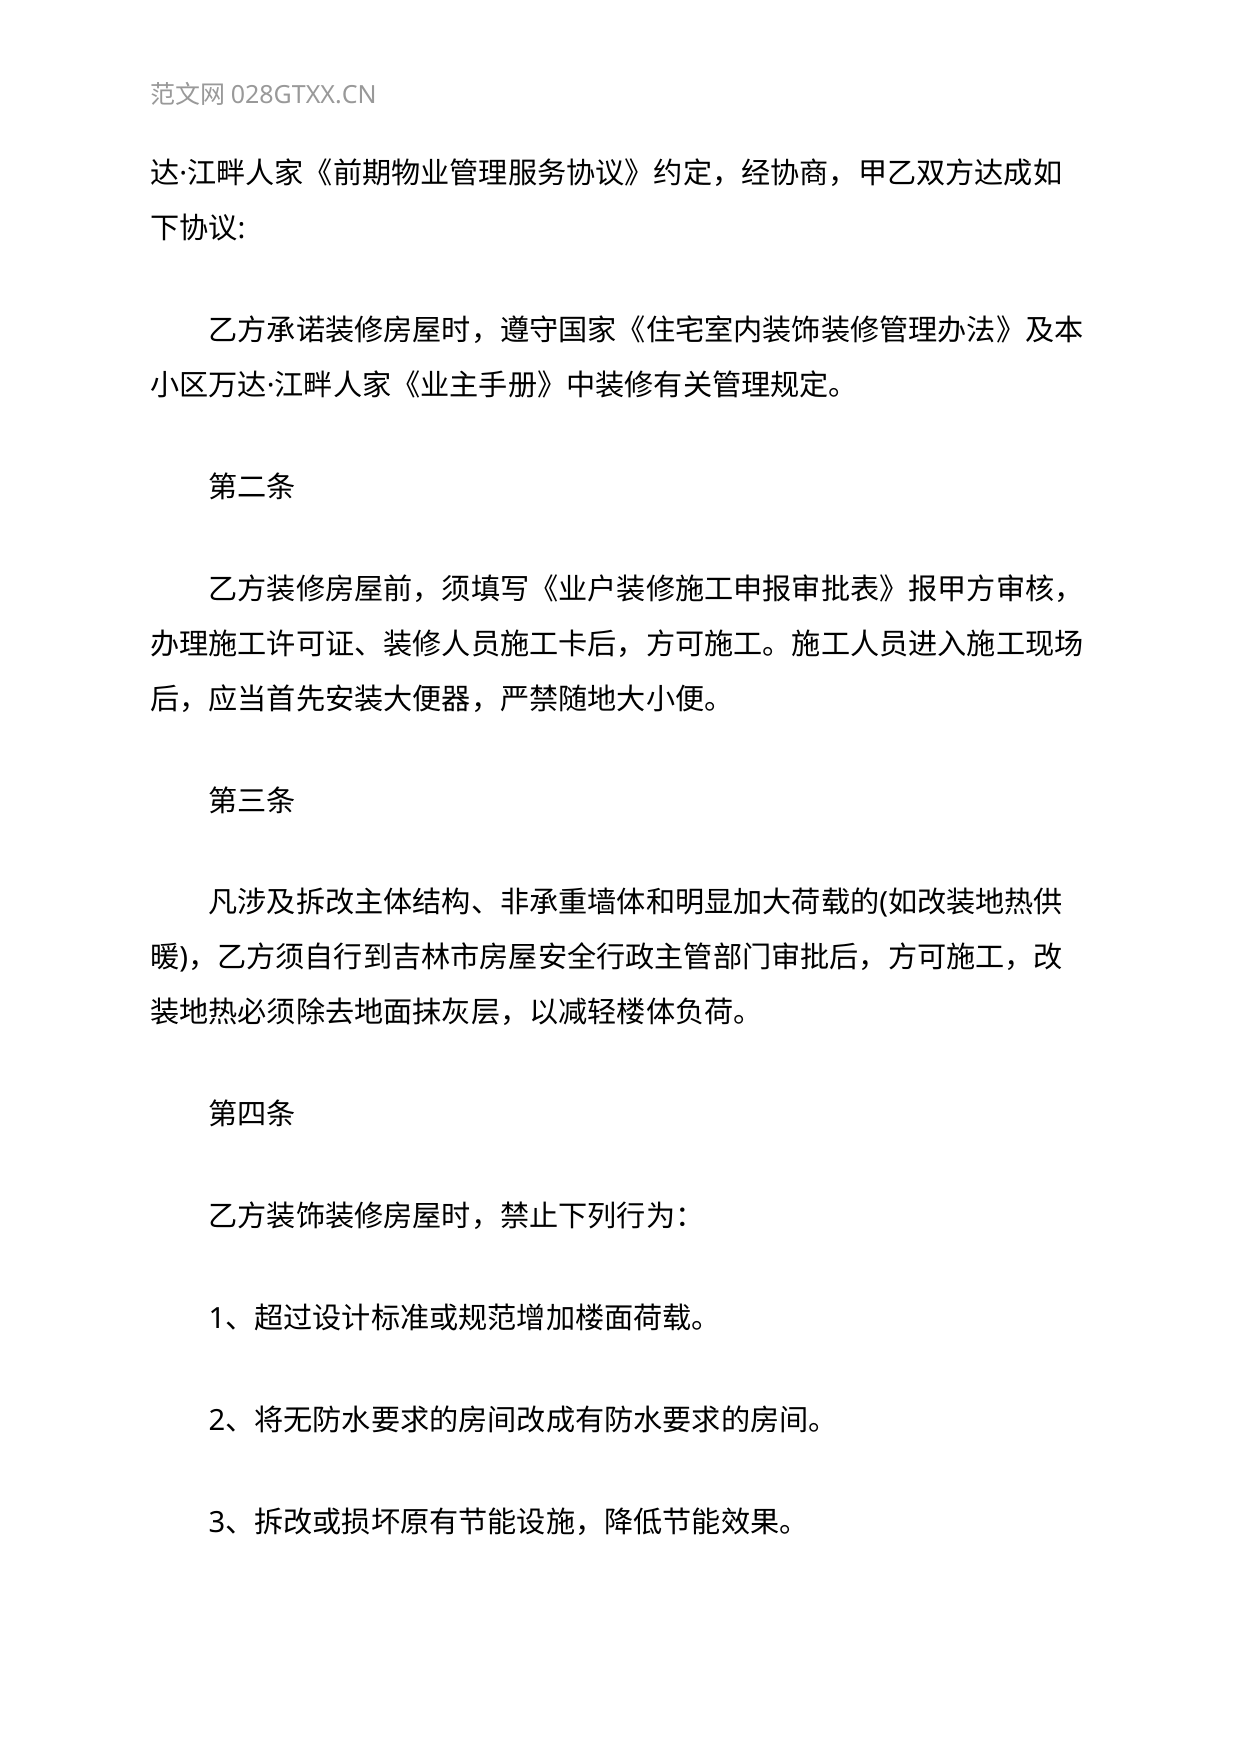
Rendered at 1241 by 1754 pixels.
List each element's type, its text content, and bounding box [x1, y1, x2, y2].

text 第四条 [150, 1091, 1090, 1133]
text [150, 150, 1090, 247]
text 乙方装饰装修房屋时，禁止下列行为： [150, 1192, 1090, 1235]
text 乙方承诺装修房屋时，遵守国家《住宅室内装饰装修管理办法》及本小区万达·江畔人家《业主手册》中装修有关管理规定。 [150, 307, 1090, 404]
text 第三条 [150, 777, 1090, 819]
text 凡涉及拆改主体结构、非承重墙体和明显加大荷载的(如改装地热供暖)，乙方须自行到吉林市房屋安全行政主管部门审批后，方可施工，改装地热必须除去地面抹灰层，以减轻楼体负荷。 [150, 879, 1090, 1031]
text 2、将无防水要求的房间改成有防水要求的房间。 [150, 1396, 1090, 1439]
text 第二条 [150, 464, 1090, 506]
text 3、拆改或损坏原有节能设施，降低节能效果。 [150, 1498, 1090, 1541]
text 乙方装修房屋前，须填写《业户装修施工申报审批表》报甲方审核，办理施工许可证、装修人员施工卡后，方可施工。施工人员进入施工现场后，应当首先安装大便器，严禁随地大小便。 [150, 566, 1090, 718]
text 1、超过设计标准或规范增加楼面荷载。 [150, 1294, 1090, 1337]
